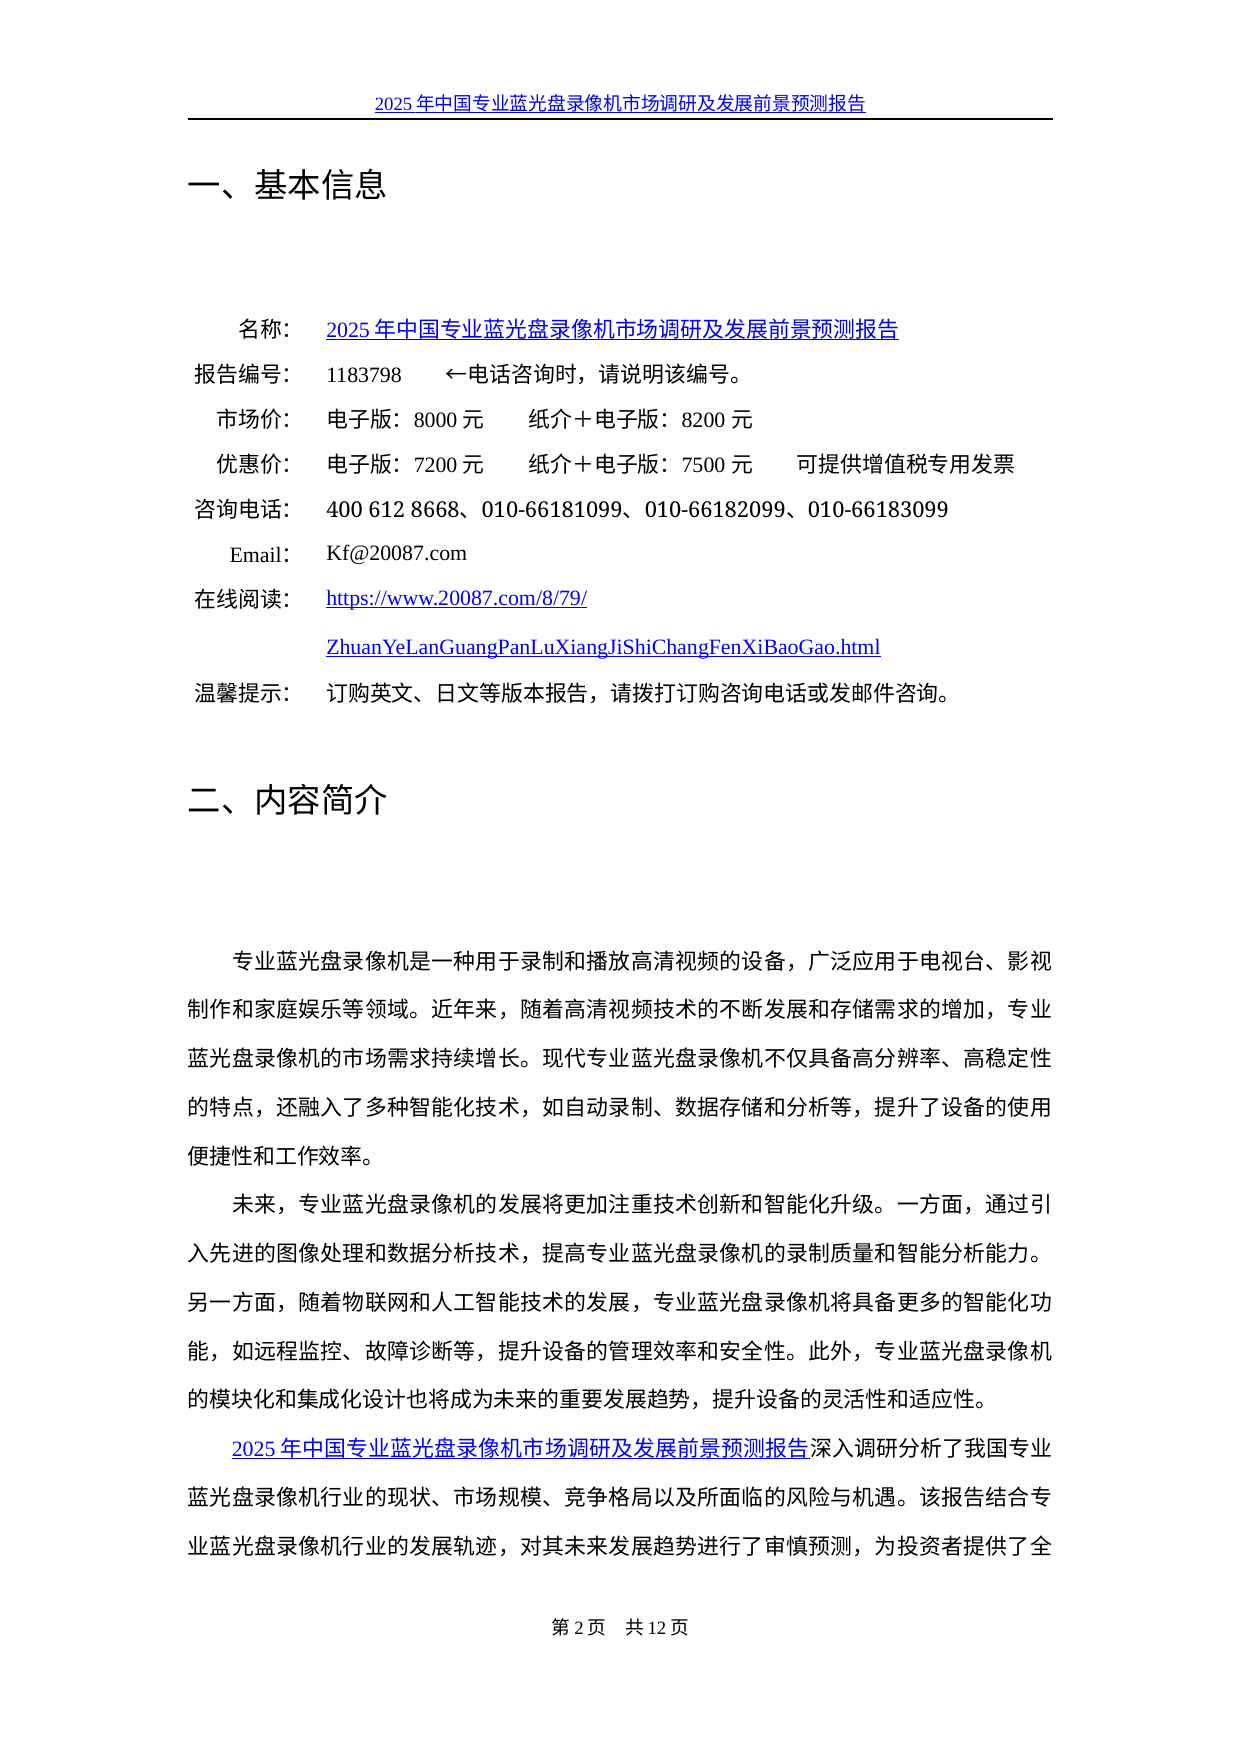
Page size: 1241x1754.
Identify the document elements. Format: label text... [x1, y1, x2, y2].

table_cell 1183798 ←电话咨询时，请说明该编号。 [315, 357, 1073, 402]
table_cell 报告编号： [167, 357, 315, 402]
table_cell 优惠价： [167, 447, 315, 492]
table_cell 电子版：8000 元 纸介＋电子版：8200 元 [315, 402, 1073, 447]
table_cell 市场价： [167, 402, 315, 447]
table_cell [315, 582, 1073, 675]
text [187, 943, 1053, 1561]
table_cell 在线阅读： [167, 582, 315, 675]
table_cell 电子版：7200 元 纸介＋电子版：7500 元 可提供增值税专用发票 [315, 447, 1073, 492]
table_cell 400 612 8668、010-66181099、010-66182099、010-66183099 [315, 492, 1073, 537]
table_cell 咨询电话： [167, 492, 315, 537]
table_cell 订购英文、日文等版本报告，请拨打订购咨询电话或发邮件咨询。 [315, 675, 1073, 720]
table_header 名称： [167, 312, 315, 357]
table_cell 温馨提示： [167, 675, 315, 720]
table_cell Kf@20087.com [315, 537, 1073, 582]
title 一、基本信息 [187, 150, 1053, 215]
table_header 2025年中国专业蓝光盘录像机市场调研及发展前景预测报告 [315, 312, 1073, 357]
title 二、内容简介 [187, 766, 1053, 831]
table_cell Email： [167, 537, 315, 582]
